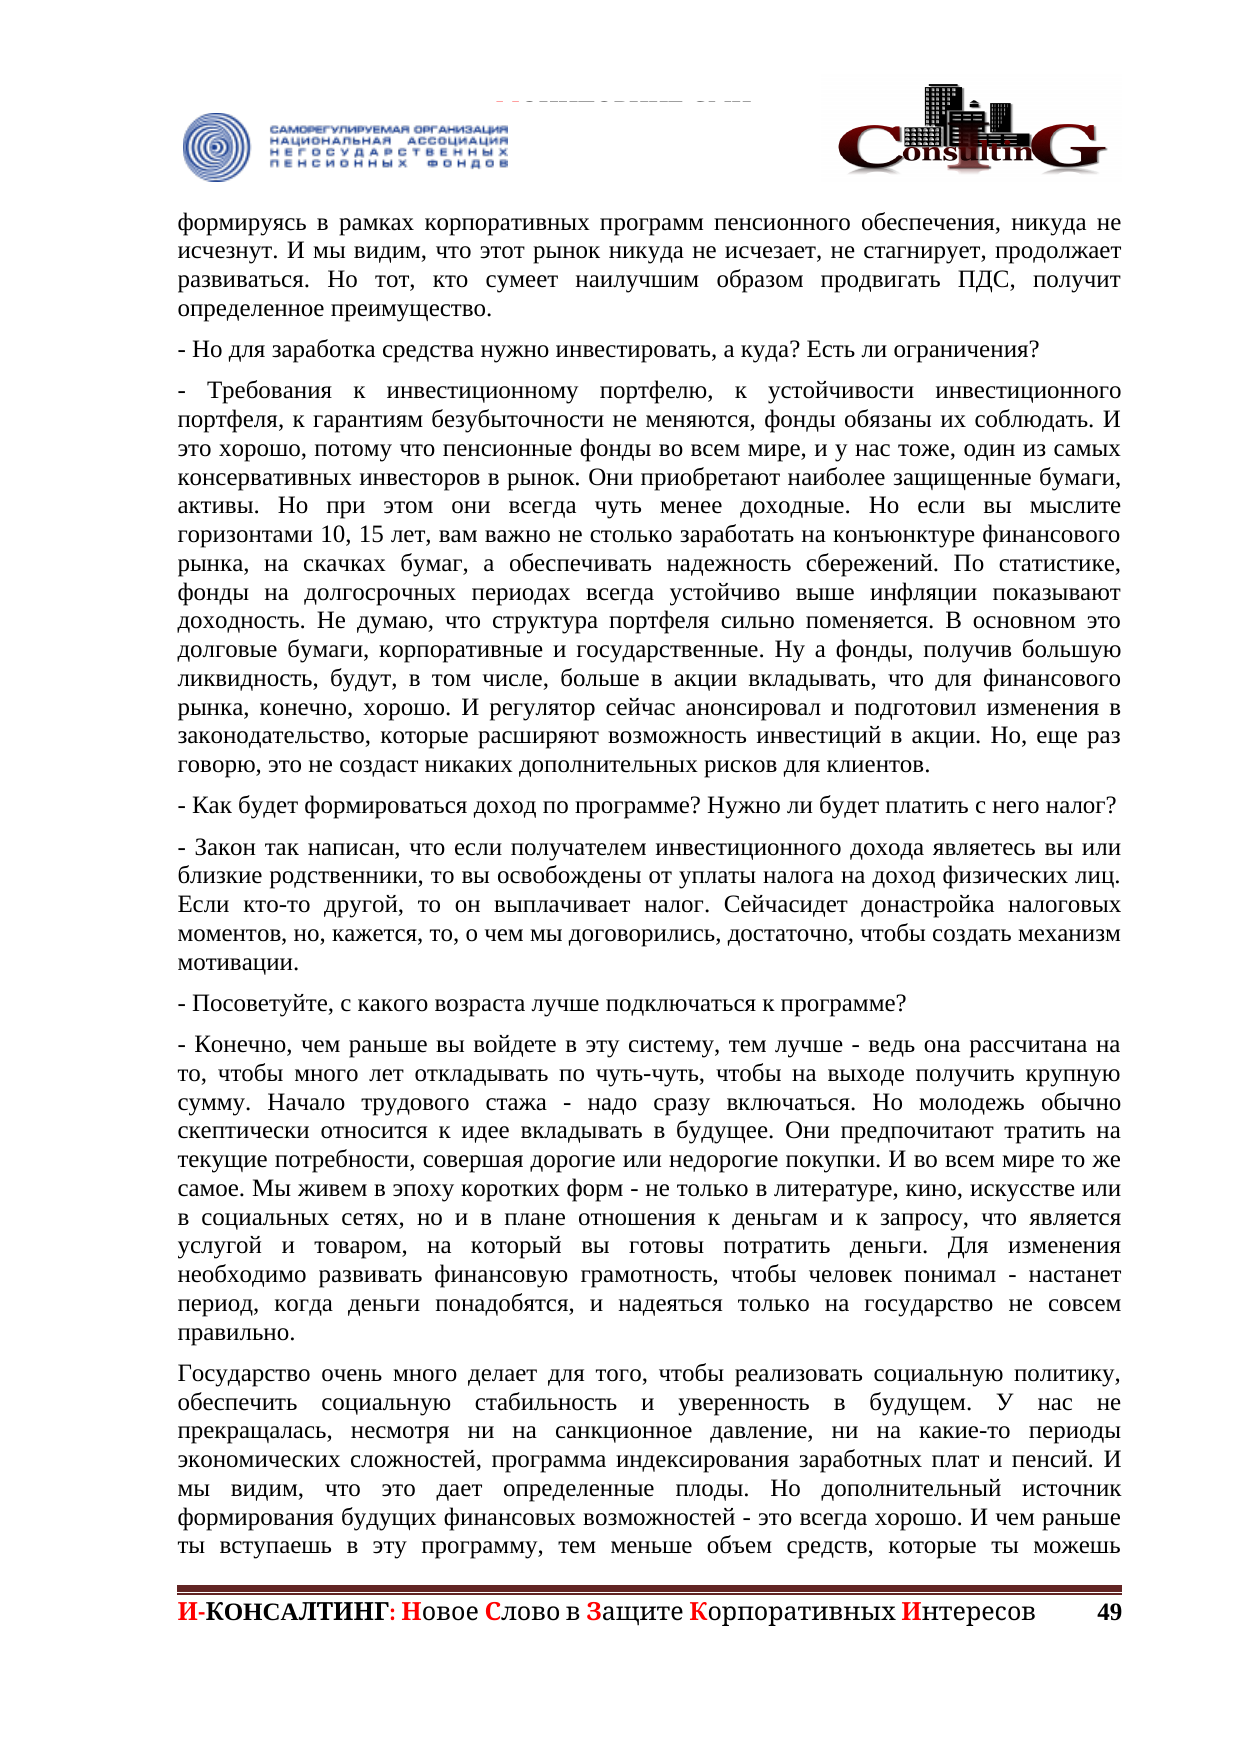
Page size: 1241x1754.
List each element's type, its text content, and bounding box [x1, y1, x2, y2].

text - Как будет формироваться доход по программе? Нужно ли будет платить с него налог? [177, 791, 1122, 819]
text - Конечно, чем раньше вы войдете в эту систему, тем лучше - ведь она рассчитана на то, чтобы много лет откладывать по чуть-чуть, чтобы на выходе получить крупную сумму. Начало трудового стажа - надо сразу включаться. Но молодежь обычно скептически относится к идее вкладывать в будущее. Они предпочитают тратить на текущие потребности, совершая дорогие или недорогие покупки. И во всем мире то же самое. Мы живем в эпоху коротких форм - не только в литературе, кино, искусстве или в социальных сетях, но и в плане отношения к деньгам и к запросу, что является услугой и товаром, на который вы готовы потратить деньги. Для изменения необходимо развивать финансовую грамотность, чтобы человек понимал - настанет период, когда деньги понадобятся, и надеяться только на государство не совсем правильно. [177, 1029, 1122, 1346]
text - Закон так написан, что если получателем инвестиционного дохода являетесь вы или близкие родственники, то вы освобождены от уплаты налога на доход физических лиц. Если кто-то другой, то он выплачивает налог. Сейчасидет донастройка налоговых моментов, но, кажется, то, о чем мы договорились, достаточно, чтобы создать механизм мотивации. [177, 832, 1122, 976]
picture [183, 113, 508, 182]
text - Но для заработка средства нужно инвестировать, а куда? Есть ли ограничения? [177, 334, 1122, 363]
text - Посоветуйте, с какого возраста лучше подключаться к программе? [177, 988, 1122, 1017]
picture [821, 73, 1122, 182]
text - Требования к инвестиционному портфелю, к устойчивости инвестиционного портфеля, к гарантиям безубыточности не меняются, фонды обязаны их соблюдать. И это хорошо, потому что пенсионные фонды во всем мире, и у нас тоже, один из самых консервативных инвесторов в рынок. Они приобретают наиболее защищенные бумаги, активы. Но при этом они всегда чуть менее доходные. Но если вы мыслите горизонтами 10, 15 лет, вам важно не столько заработать на конъюнктуре финансового рынка, на скачках бумаг, а обеспечивать надежность сбережений. По статистике, фонды на долгосрочных периодах всегда устойчиво выше инфляции показывают доходность. Не думаю, что структура портфеля сильно поменяется. В основном это долговые бумаги, корпоративные и государственные. Ну а фонды, получив большую ликвидность, будут, в том числе, больше в акции вкладывать, что для финансового рынка, конечно, хорошо. И регулятор сейчас анонсировал и подготовил изменения в законодательство, которые расширяют возможность инвестиций в акции. Но, еще раз говорю, это не создаст никаких дополнительных рисков для клиентов. [177, 376, 1122, 778]
